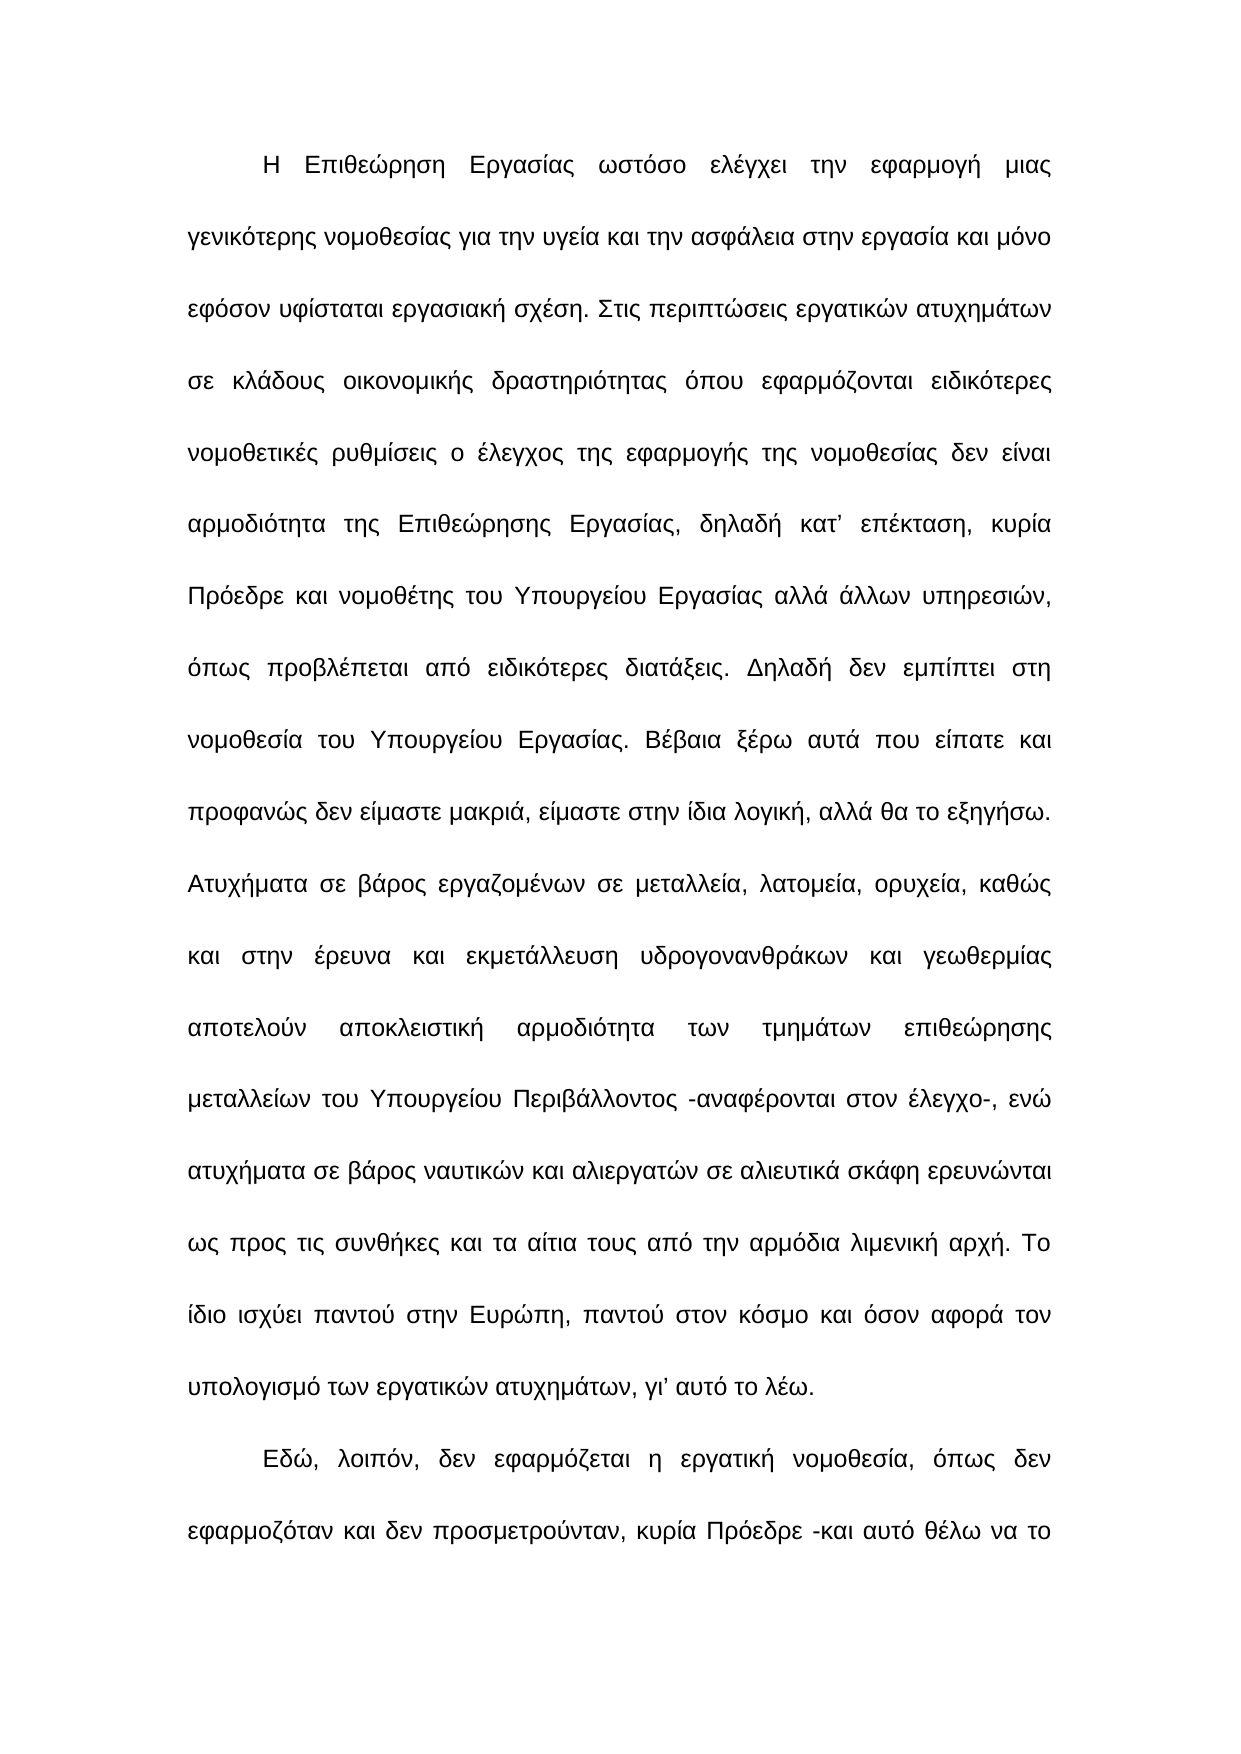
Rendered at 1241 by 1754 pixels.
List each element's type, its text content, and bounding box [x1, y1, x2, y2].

text Η Επιθεώρηση Εργασίας ωστόσο ελέγχει την εφαρμογή μιας γενικότερης νομοθεσίας για την υγεία και την ασφάλεια στην εργασία και μόνο εφόσον υφίσταται εργασιακή σχέση. Στις περιπτώσεις εργατικών ατυχημάτων σε κλάδους οικονομικής δραστηριότητας όπου εφαρμόζονται ειδικότερες νομοθετικές ρυθμίσεις ο έλεγχος της εφαρμογής της νομοθεσίας δεν είναι αρμοδιότητα της Επιθεώρησης Εργασίας, δηλαδή κατ’ επέκταση, κυρία Πρόεδρε και νομοθέτης του Υπουργείου Εργασίας αλλά άλλων υπηρεσιών, όπως προβλέπεται από ειδικότερες διατάξεις. Δηλαδή δεν εμπίπτει στη νομοθεσία του Υπουργείου Εργασίας. Βέβαια ξέρω αυτά που είπατε και προφανώς δεν είμαστε μακριά, είμαστε στην ίδια λογική, αλλά θα το εξηγήσω. Ατυχήματα σε βάρος εργαζομένων σε μεταλλεία, λατομεία, ορυχεία, καθώς και στην έρευνα και εκμετάλλευση υδρογονανθράκων και γεωθερμίας αποτελούν αποκλειστική αρμοδιότητα των τμημάτων επιθεώρησης μεταλλείων του Υπουργείου Περιβάλλοντος -αναφέρονται στον έλεγχο-, ενώ ατυχήματα σε βάρος ναυτικών και αλιεργατών σε αλιευτικά σκάφη ερευνώνται ως προς τις συνθήκες και τα αίτια τους από την αρμόδια λιμενική αρχή. Το ίδιο ισχύει παντού στην Ευρώπη, παντού στον κόσμο και όσον αφορά τον υπολογισμό των εργατικών ατυχημάτων, γι’ αυτό το λέω. [187, 892, 1053, 1401]
text Η Επιθεώρηση Εργασίας ωστόσο ελέγχει την εφαρμογή μιας γενικότερης νομοθεσίας για την υγεία και την ασφάλεια στην εργασία και μόνο εφόσον υφίσταται εργασιακή σχέση. Στις περιπτώσεις εργατικών ατυχημάτων σε κλάδους οικονομικής δραστηριότητας όπου εφαρμόζονται ειδικότερες νομοθετικές ρυθμίσεις ο έλεγχος της εφαρμογής της νομοθεσίας δεν είναι αρμοδιότητα της Επιθεώρησης Εργασίας, δηλαδή κατ’ επέκταση, κυρία Πρόεδρε και νομοθέτης του Υπουργείου Εργασίας αλλά άλλων υπηρεσιών, όπως προβλέπεται από ειδικότερες διατάξεις. Δηλαδή δεν εμπίπτει στη νομοθεσία του Υπουργείου Εργασίας. Βέβαια ξέρω αυτά που είπατε και προφανώς δεν είμαστε μακριά, είμαστε στην ίδια λογική, αλλά θα το εξηγήσω. Ατυχήματα σε βάρος εργαζομένων σε μεταλλεία, λατομεία, ορυχεία, καθώς και στην έρευνα και εκμετάλλευση υδρογονανθράκων και γεωθερμίας αποτελούν αποκλειστική αρμοδιότητα των τμημάτων επιθεώρησης μεταλλείων του Υπουργείου Περιβάλλοντος -αναφέρονται στον έλεγχο-, ενώ ατυχήματα σε βάρος ναυτικών και αλιεργατών σε αλιευτικά σκάφη ερευνώνται ως προς τις συνθήκες και τα αίτια τους από την αρμόδια λιμενική αρχή. Το ίδιο ισχύει παντού στην Ευρώπη, παντού στον κόσμο και όσον αφορά τον υπολογισμό των εργατικών ατυχημάτων, γι’ αυτό το λέω. [187, 233, 1053, 448]
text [187, 1444, 1053, 1544]
text Η Επιθεώρηση Εργασίας ωστόσο ελέγχει την εφαρμογή μιας γενικότερης νομοθεσίας για την υγεία και την ασφάλεια στην εργασία και μόνο εφόσον υφίσταται εργασιακή σχέση. Στις περιπτώσεις εργατικών ατυχημάτων σε κλάδους οικονομικής δραστηριότητας όπου εφαρμόζονται ειδικότερες νομοθετικές ρυθμίσεις ο έλεγχος της εφαρμογής της νομοθεσίας δεν είναι αρμοδιότητα της Επιθεώρησης Εργασίας, δηλαδή κατ’ επέκταση, κυρία Πρόεδρε και νομοθέτης του Υπουργείου Εργασίας αλλά άλλων υπηρεσιών, όπως προβλέπεται από ειδικότερες διατάξεις. Δηλαδή δεν εμπίπτει στη νομοθεσία του Υπουργείου Εργασίας. Βέβαια ξέρω αυτά που είπατε και προφανώς δεν είμαστε μακριά, είμαστε στην ίδια λογική, αλλά θα το εξηγήσω. Ατυχήματα σε βάρος εργαζομένων σε μεταλλεία, λατομεία, ορυχεία, καθώς και στην έρευνα και εκμετάλλευση υδρογονανθράκων και γεωθερμίας αποτελούν αποκλειστική αρμοδιότητα των τμημάτων επιθεώρησης μεταλλείων του Υπουργείου Περιβάλλοντος -αναφέρονται στον έλεγχο-, ενώ ατυχήματα σε βάρος ναυτικών και αλιεργατών σε αλιευτικά σκάφη ερευνώνται ως προς τις συνθήκες και τα αίτια τους από την αρμόδια λιμενική αρχή. Το ίδιο ισχύει παντού στην Ευρώπη, παντού στον κόσμο και όσον αφορά τον υπολογισμό των εργατικών ατυχημάτων, γι’ αυτό το λέω. [187, 736, 1053, 891]
text Η Επιθεώρηση Εργασίας ωστόσο ελέγχει την εφαρμογή μιας γενικότερης νομοθεσίας για την υγεία και την ασφάλεια στην εργασία και μόνο εφόσον υφίσταται εργασιακή σχέση. Στις περιπτώσεις εργατικών ατυχημάτων σε κλάδους οικονομικής δραστηριότητας όπου εφαρμόζονται ειδικότερες νομοθετικές ρυθμίσεις ο έλεγχος της εφαρμογής της νομοθεσίας δεν είναι αρμοδιότητα της Επιθεώρησης Εργασίας, δηλαδή κατ’ επέκταση, κυρία Πρόεδρε και νομοθέτης του Υπουργείου Εργασίας αλλά άλλων υπηρεσιών, όπως προβλέπεται από ειδικότερες διατάξεις. Δηλαδή δεν εμπίπτει στη νομοθεσία του Υπουργείου Εργασίας. Βέβαια ξέρω αυτά που είπατε και προφανώς δεν είμαστε μακριά, είμαστε στην ίδια λογική, αλλά θα το εξηγήσω. Ατυχήματα σε βάρος εργαζομένων σε μεταλλεία, λατομεία, ορυχεία, καθώς και στην έρευνα και εκμετάλλευση υδρογονανθράκων και γεωθερμίας αποτελούν αποκλειστική αρμοδιότητα των τμημάτων επιθεώρησης μεταλλείων του Υπουργείου Περιβάλλοντος -αναφέρονται στον έλεγχο-, ενώ ατυχήματα σε βάρος ναυτικών και αλιεργατών σε αλιευτικά σκάφη ερευνώνται ως προς τις συνθήκες και τα αίτια τους από την αρμόδια λιμενική αρχή. Το ίδιο ισχύει παντού στην Ευρώπη, παντού στον κόσμο και όσον αφορά τον υπολογισμό των εργατικών ατυχημάτων, γι’ αυτό το λέω. [187, 449, 1053, 735]
